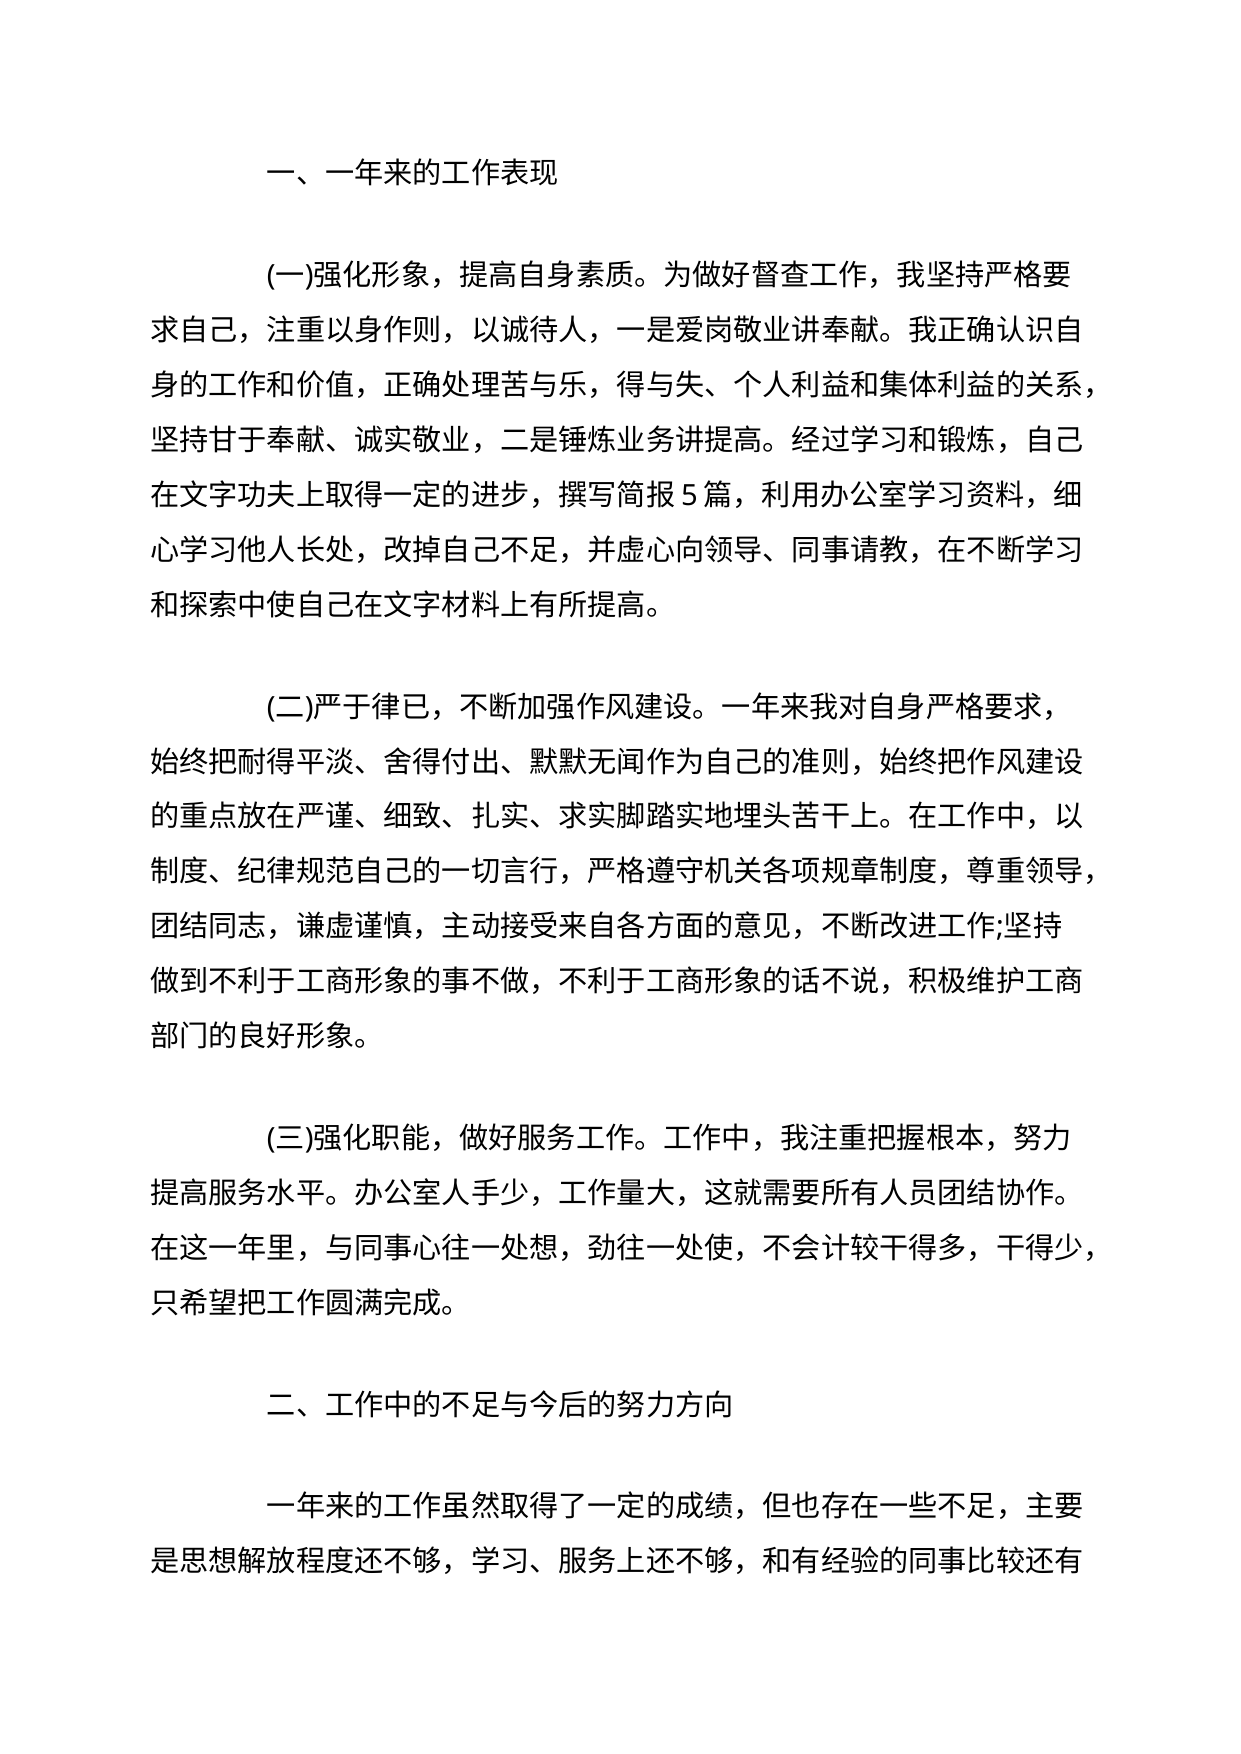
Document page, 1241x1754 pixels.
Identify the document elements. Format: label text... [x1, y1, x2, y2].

text 一、一年来的工作表现 [150, 150, 1090, 192]
text (一)强化形象，提高自身素质。为做好督查工作，我坚持严格要求自己，注重以身作则，以诚待人，一是爱岗敬业讲奉献。我正确认识自身的工作和价值，正确处理苦与乐，得与失、个人利益和集体利益的关系，坚持甘于奉献、诚实敬业，二是锤炼业务讲提高。经过学习和锻炼，自己在文字功夫上取得一定的进步，撰写简报5篇，利用办公室学习资料，细心学习他人长处，改掉自己不足，并虚心向领导、同事请教，在不断学习和探索中使自己在文字材料上有所提高。 [150, 252, 1090, 624]
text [150, 1483, 1090, 1580]
text (三)强化职能，做好服务工作。工作中，我注重把握根本，努力提高服务水平。办公室人手少，工作量大，这就需要所有人员团结协作。在这一年里，与同事心往一处想，劲往一处使，不会计较干得多，干得少，只希望把工作圆满完成。 [150, 1114, 1090, 1322]
text (二)严于律已，不断加强作风建设。一年来我对自身严格要求，始终把耐得平淡、舍得付出、默默无闻作为自己的准则，始终把作风建设的重点放在严谨、细致、扎实、求实脚踏实地埋头苦干上。在工作中，以制度、纪律规范自己的一切言行，严格遵守机关各项规章制度，尊重领导，团结同志，谦虚谨慎，主动接受来自各方面的意见，不断改进工作;坚持做到不利于工商形象的事不做，不利于工商形象的话不说，积极维护工商部门的良好形象。 [150, 683, 1090, 1055]
text 二、工作中的不足与今后的努力方向 [150, 1381, 1090, 1423]
